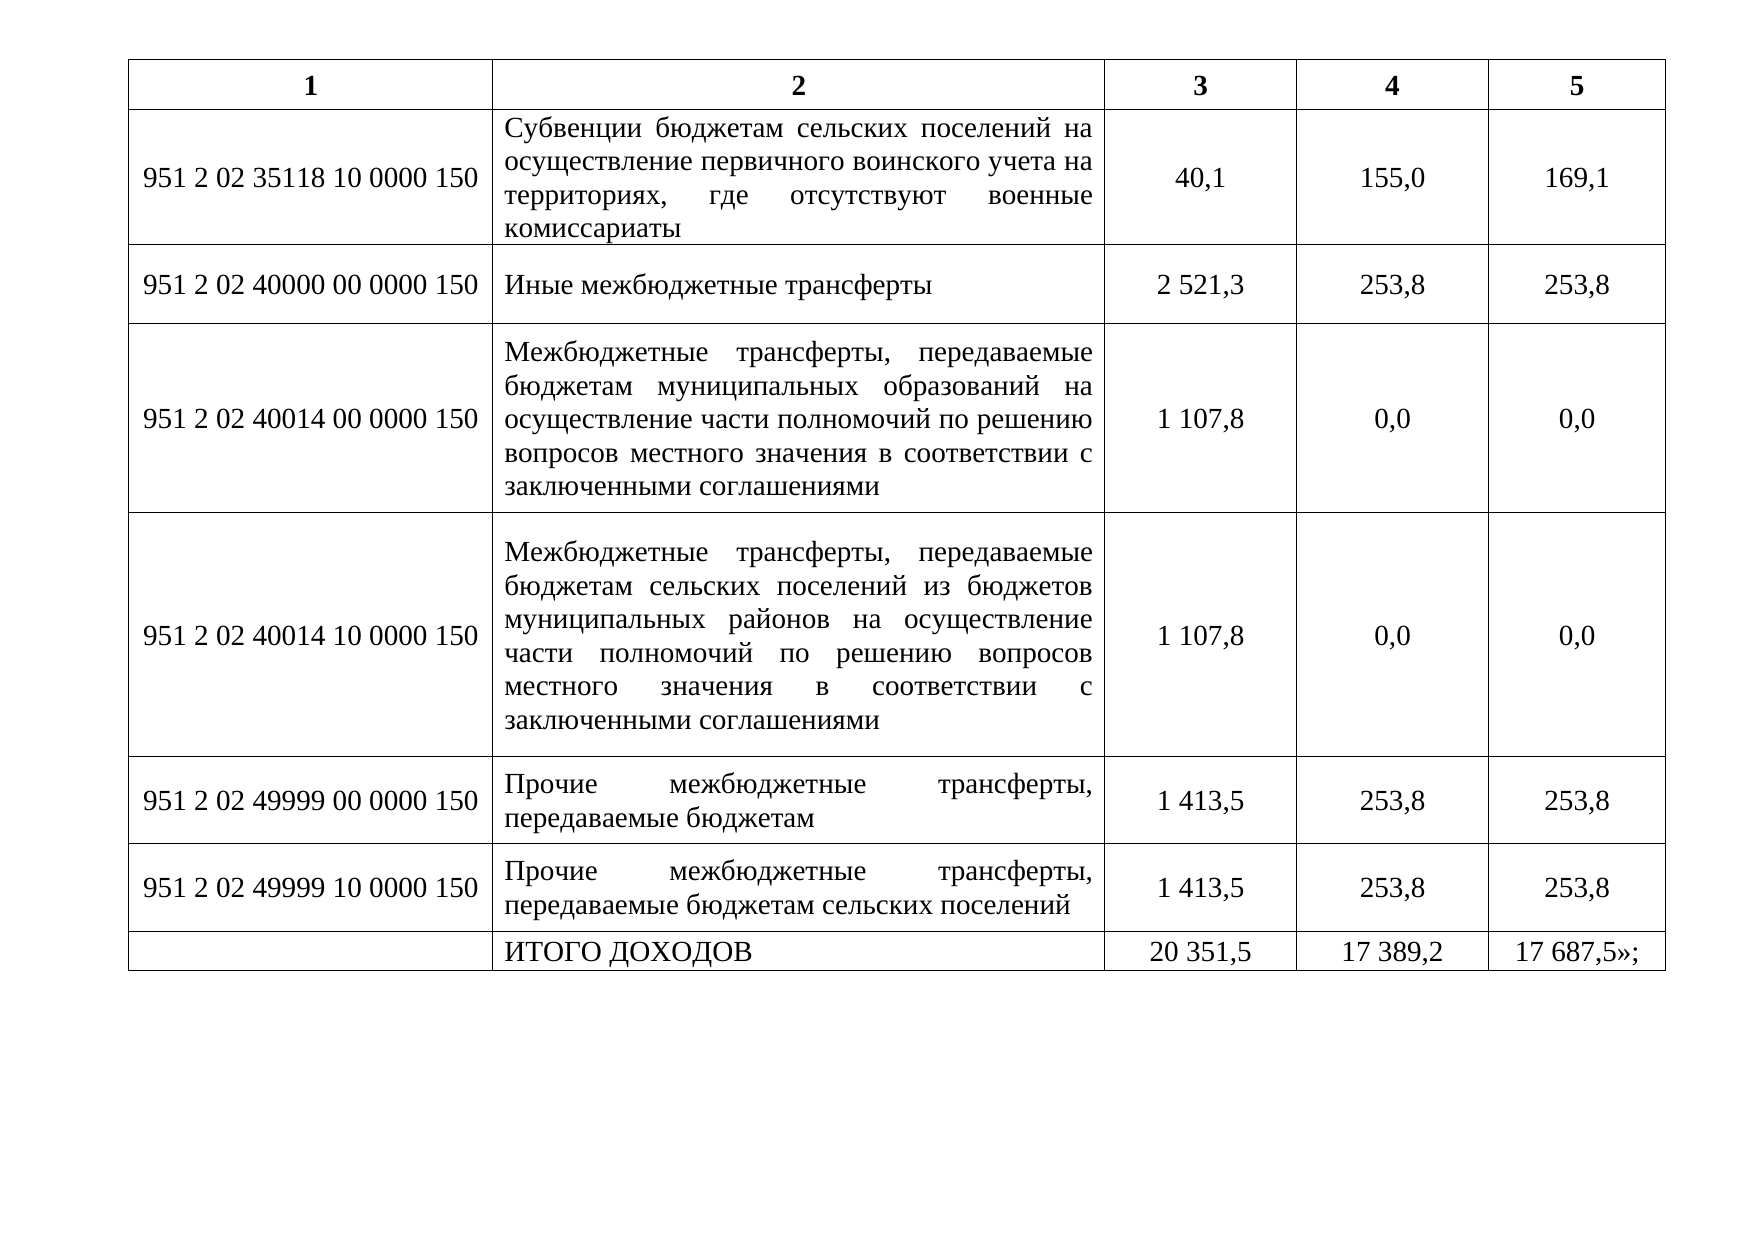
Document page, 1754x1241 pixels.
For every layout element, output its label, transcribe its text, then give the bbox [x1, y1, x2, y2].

table_cell 253,8 [1489, 844, 1665, 931]
table_cell 253,8 [1297, 245, 1488, 323]
table_header 2 [493, 60, 1104, 109]
table_cell Иные межбюджетные трансферты [493, 245, 1104, 323]
table_cell 1 413,5 [1105, 757, 1296, 843]
table_cell 951 2 02 49999 10 0000 150 [129, 844, 492, 931]
table_header 1 [129, 60, 492, 109]
table_cell [129, 932, 492, 969]
table_cell 951 2 02 40014 10 0000 150 [129, 513, 492, 756]
table_cell 1 413,5 [1105, 844, 1296, 931]
table_cell 253,8 [1489, 757, 1665, 843]
table_cell 2 521,3 [1105, 245, 1296, 323]
table_cell 0,0 [1489, 513, 1665, 756]
table_cell 951 2 02 40014 00 0000 150 [129, 324, 492, 512]
table_cell 40,1 [1105, 110, 1296, 244]
table_cell 20 351,5 [1105, 932, 1296, 969]
table_cell ИТОГО ДОХОДОВ [493, 932, 1104, 969]
table_header 5 [1489, 60, 1665, 109]
table_cell 155,0 [1297, 110, 1488, 244]
table_cell 951 2 02 49999 00 0000 150 [129, 757, 492, 843]
table_cell 1 107,8 [1105, 513, 1296, 756]
table_cell Прочие межбюджетные трансферты, передаваемые бюджетам [493, 757, 1104, 843]
table_cell Межбюджетные трансферты, передаваемые бюджетам муниципальных образований на осуществление части полномочий по решению вопросов местного значения в соответствии с заключенными соглашениями [493, 324, 1104, 512]
table_cell 17 687,5»; [1489, 932, 1665, 969]
table_cell 0,0 [1489, 324, 1665, 512]
table_cell Субвенции бюджетам сельских поселений на осуществление первичного воинского учета на территориях, где отсутствуют военные комиссариаты [493, 110, 1104, 244]
table_cell 253,8 [1489, 245, 1665, 323]
table_header 3 [1105, 60, 1296, 109]
table_header 4 [1297, 60, 1488, 109]
table_cell 0,0 [1297, 324, 1488, 512]
table_cell 951 2 02 40000 00 0000 150 [129, 245, 492, 323]
table_cell 169,1 [1489, 110, 1665, 244]
table_cell 253,8 [1297, 844, 1488, 931]
table_cell Прочие межбюджетные трансферты, передаваемые бюджетам сельских поселений [493, 844, 1104, 931]
table_cell 0,0 [1297, 513, 1488, 756]
table_cell 17 389,2 [1297, 932, 1488, 969]
table_cell 253,8 [1297, 757, 1488, 843]
table_cell 951 2 02 35118 10 0000 150 [129, 110, 492, 244]
table_cell Межбюджетные трансферты, передаваемые бюджетам сельских поселений из бюджетов муниципальных районов на осуществление части полномочий по решению вопросов местного значения в соответствии с заключенными соглашениями [493, 513, 1104, 756]
table_cell 1 107,8 [1105, 324, 1296, 512]
